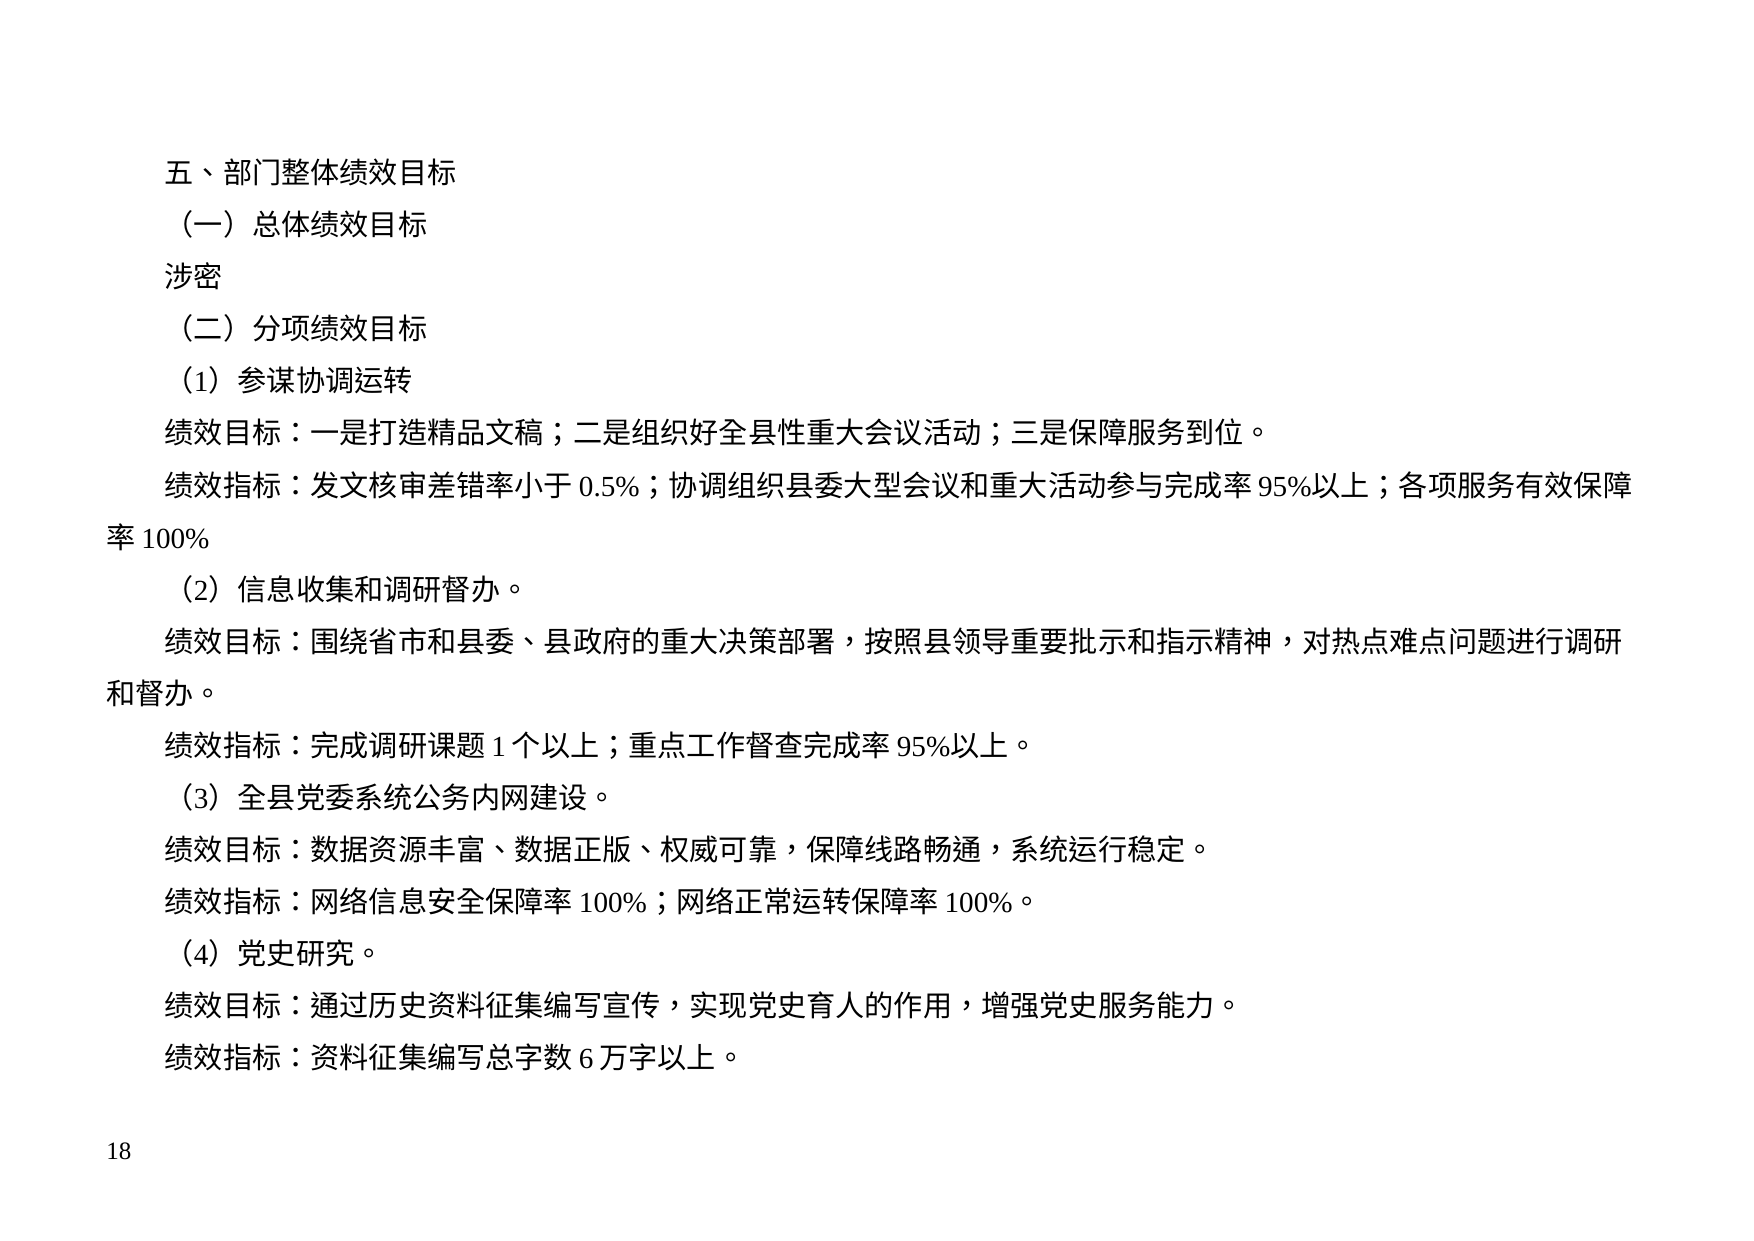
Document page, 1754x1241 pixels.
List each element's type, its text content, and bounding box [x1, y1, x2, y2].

text （二）分项绩效目标 [106, 298, 1648, 350]
text 涉密 [106, 246, 1648, 298]
text （1）参谋协调运转 [106, 350, 1648, 402]
text 绩效指标：发文核审差错率小于0.5%；协调组织县委大型会议和重大活动参与完成率95%以上；各项服务有效保障率100% [106, 454, 1648, 558]
text 绩效指标：完成调研课题1个以上；重点工作督查完成率95%以上。 [106, 715, 1648, 767]
text 绩效目标：数据资源丰富、数据正版、权威可靠，保障线路畅通，系统运行稳定。 [106, 819, 1648, 871]
text 绩效目标：一是打造精品文稿；二是组织好全县性重大会议活动；三是保障服务到位。 [106, 402, 1648, 454]
text （一）总体绩效目标 [106, 194, 1648, 246]
text （4）党史研究。 [106, 923, 1648, 975]
text （3）全县党委系统公务内网建设。 [106, 767, 1648, 819]
text 绩效指标：资料征集编写总字数6万字以上。 [106, 1027, 1648, 1079]
text 绩效指标：网络信息安全保障率100%；网络正常运转保障率100%。 [106, 871, 1648, 923]
text 五、部门整体绩效目标 [106, 142, 1648, 194]
text （2）信息收集和调研督办。 [106, 558, 1648, 611]
text 绩效目标：通过历史资料征集编写宣传，实现党史育人的作用，增强党史服务能力。 [106, 975, 1648, 1027]
text 绩效目标：围绕省市和县委、县政府的重大决策部署，按照县领导重要批示和指示精神，对热点难点问题进行调研和督办。 [106, 611, 1648, 715]
